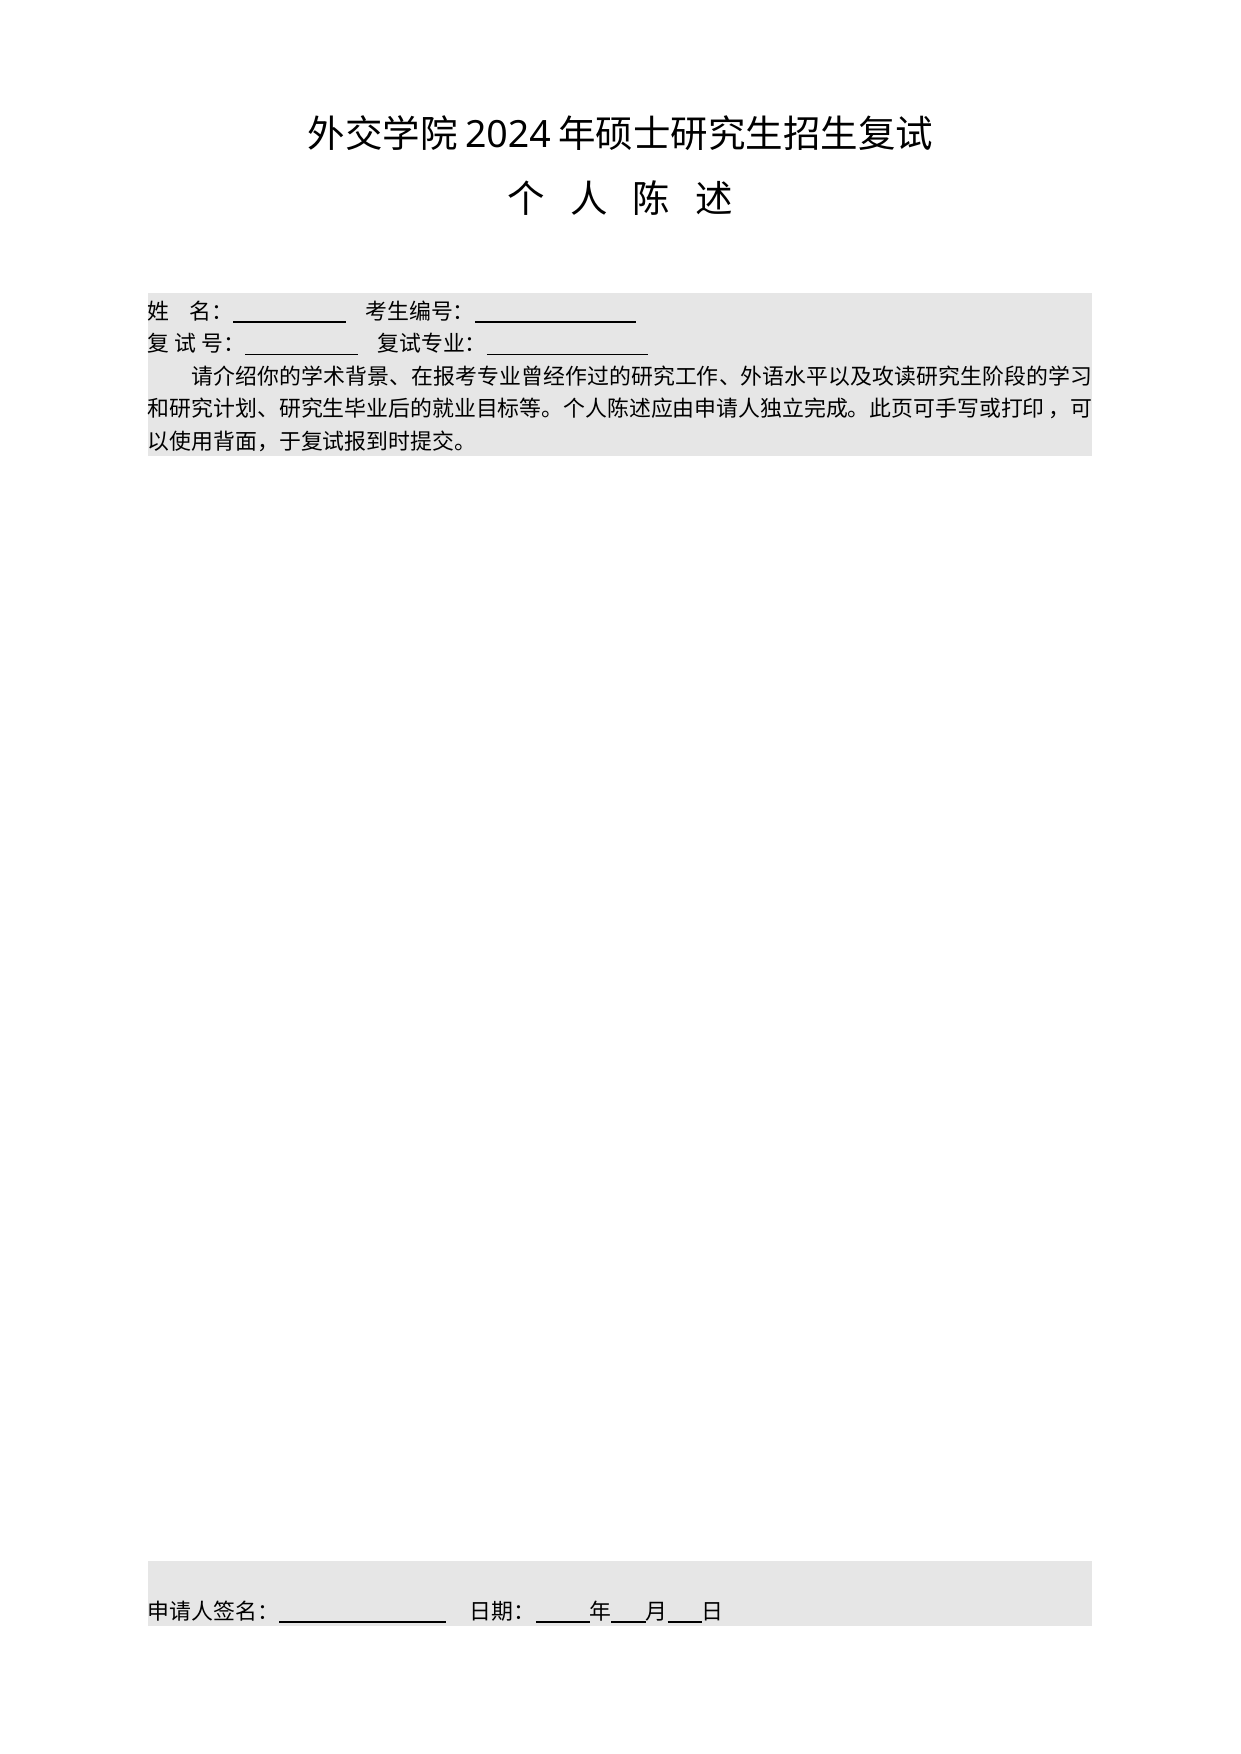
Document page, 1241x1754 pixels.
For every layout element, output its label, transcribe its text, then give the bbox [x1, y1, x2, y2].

text 请介绍你的学术背景、在报考专业曾经作过的研究工作、外语水平以及攻读研究生阶段的学习和研究计划、研究生毕业后的就业目标等。个人陈述应由申请人独立完成。此页可手写或打印，可以使用背面，于复试报到时提交。 [148, 358, 1092, 391]
text 复 试 号： 复试专业： [148, 326, 1092, 358]
text 请介绍你的学术背景、在报考专业曾经作过的研究工作、外语水平以及攻读研究生阶段的学习和研究计划、研究生毕业后的就业目标等。个人陈述应由申请人独立完成。此页可手写或打印，可以使用背面，于复试报到时提交。 [148, 423, 1092, 456]
text 姓 名： 考生编号： [148, 293, 1092, 326]
text 申请人签名： 日期： 年 月 日 [148, 1593, 1092, 1626]
text 个 人 陈 述 [148, 163, 1092, 228]
text 外交学院2024年硕士研究生招生复试 [148, 98, 1092, 163]
